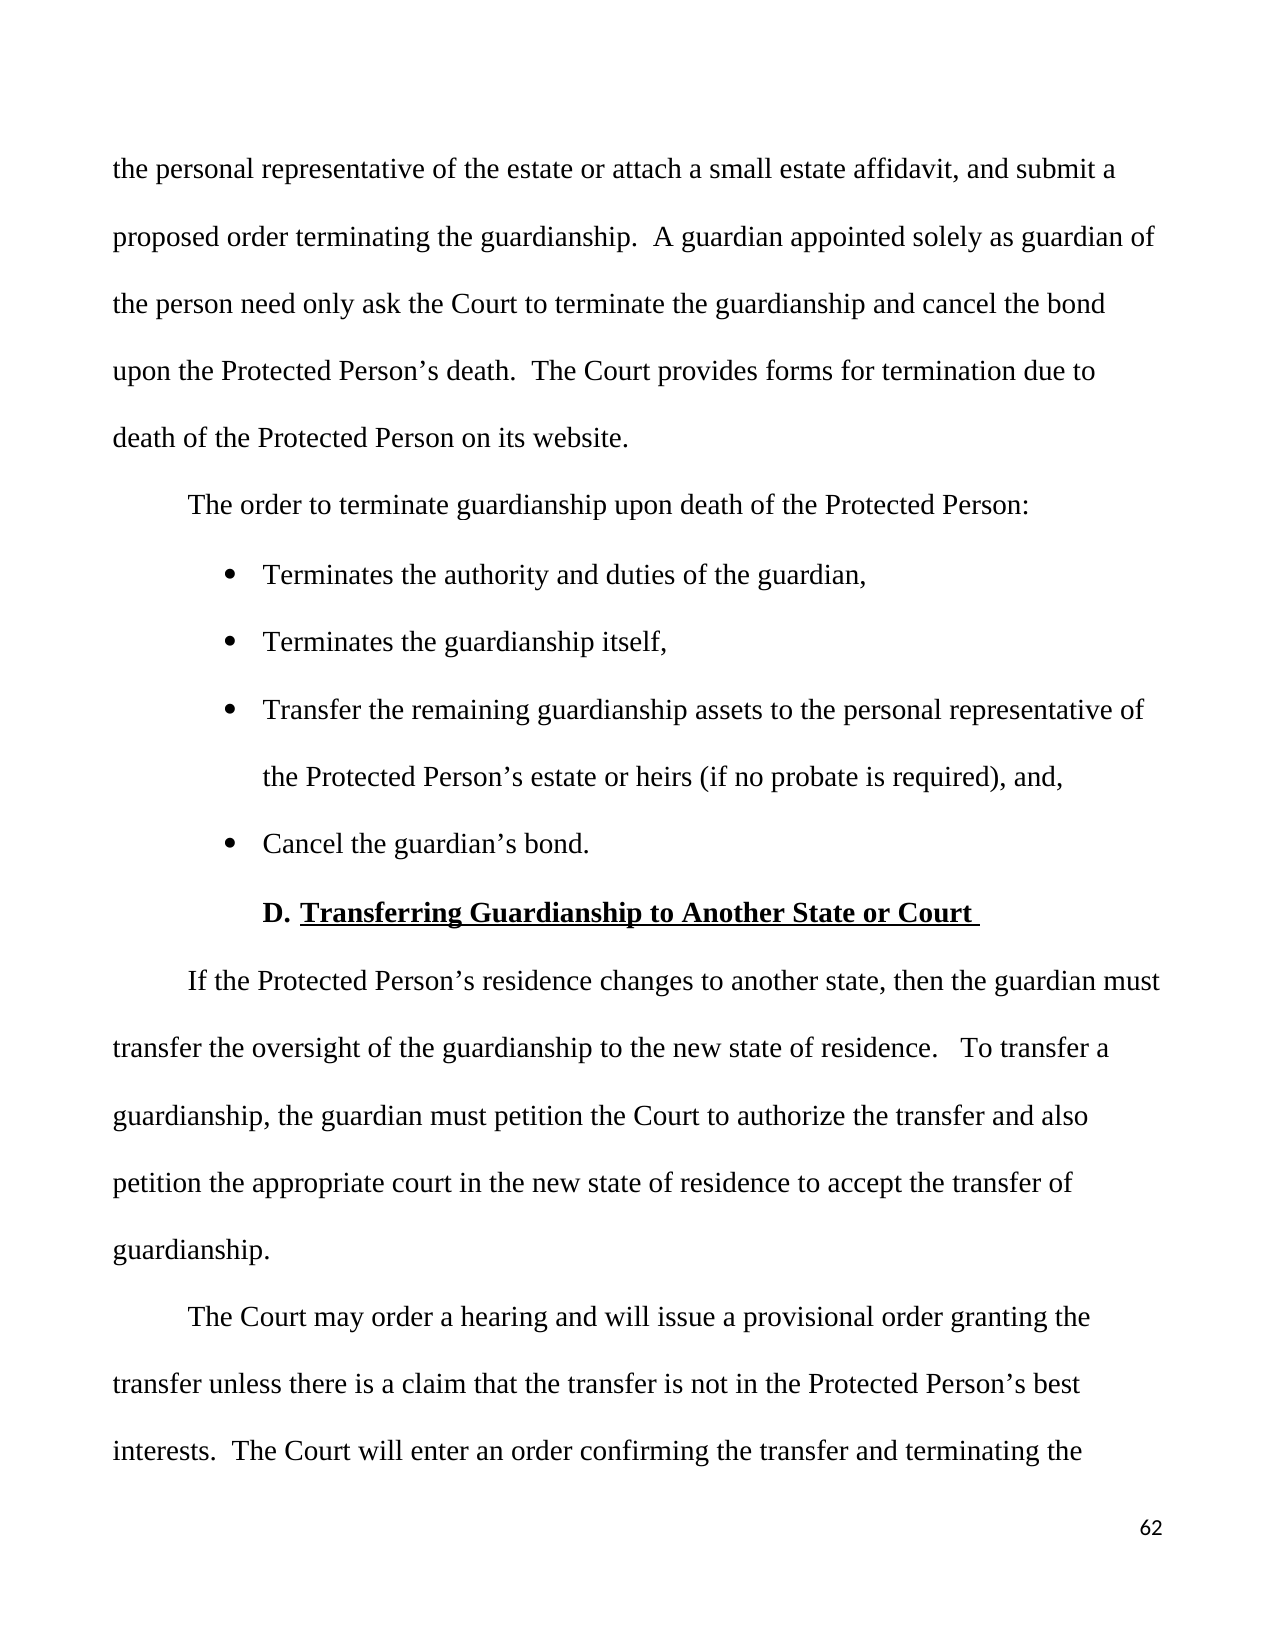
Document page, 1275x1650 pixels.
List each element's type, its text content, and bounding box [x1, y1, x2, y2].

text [113, 152, 1163, 453]
list Terminates the guardianship itself, [225, 623, 1163, 658]
list Cancel the guardian’s bond. [225, 824, 1163, 860]
text The order to terminate guardianship upon death of the Protected Person: [113, 485, 1163, 520]
list Terminates the authority and duties of the guardian, [225, 557, 1163, 591]
text If the Protected Person’s residence changes to another state, then the guardian must transfer the oversight of the guardianship to the new state of residence. To transfer a guardianship, the guardian must petition the Court to authorize the transfer and also petition the appropriate court in the new state of residence to accept the transfer of guardianship. [113, 964, 1163, 1265]
subtitle Transferring Guardianship to Another State or Court [262, 895, 1162, 928]
list Transfer the remaining guardianship assets to the personal representative of the Protected Person’s estate or heirs (if no probate is required), and, [225, 690, 1163, 792]
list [113, 1297, 1163, 1467]
